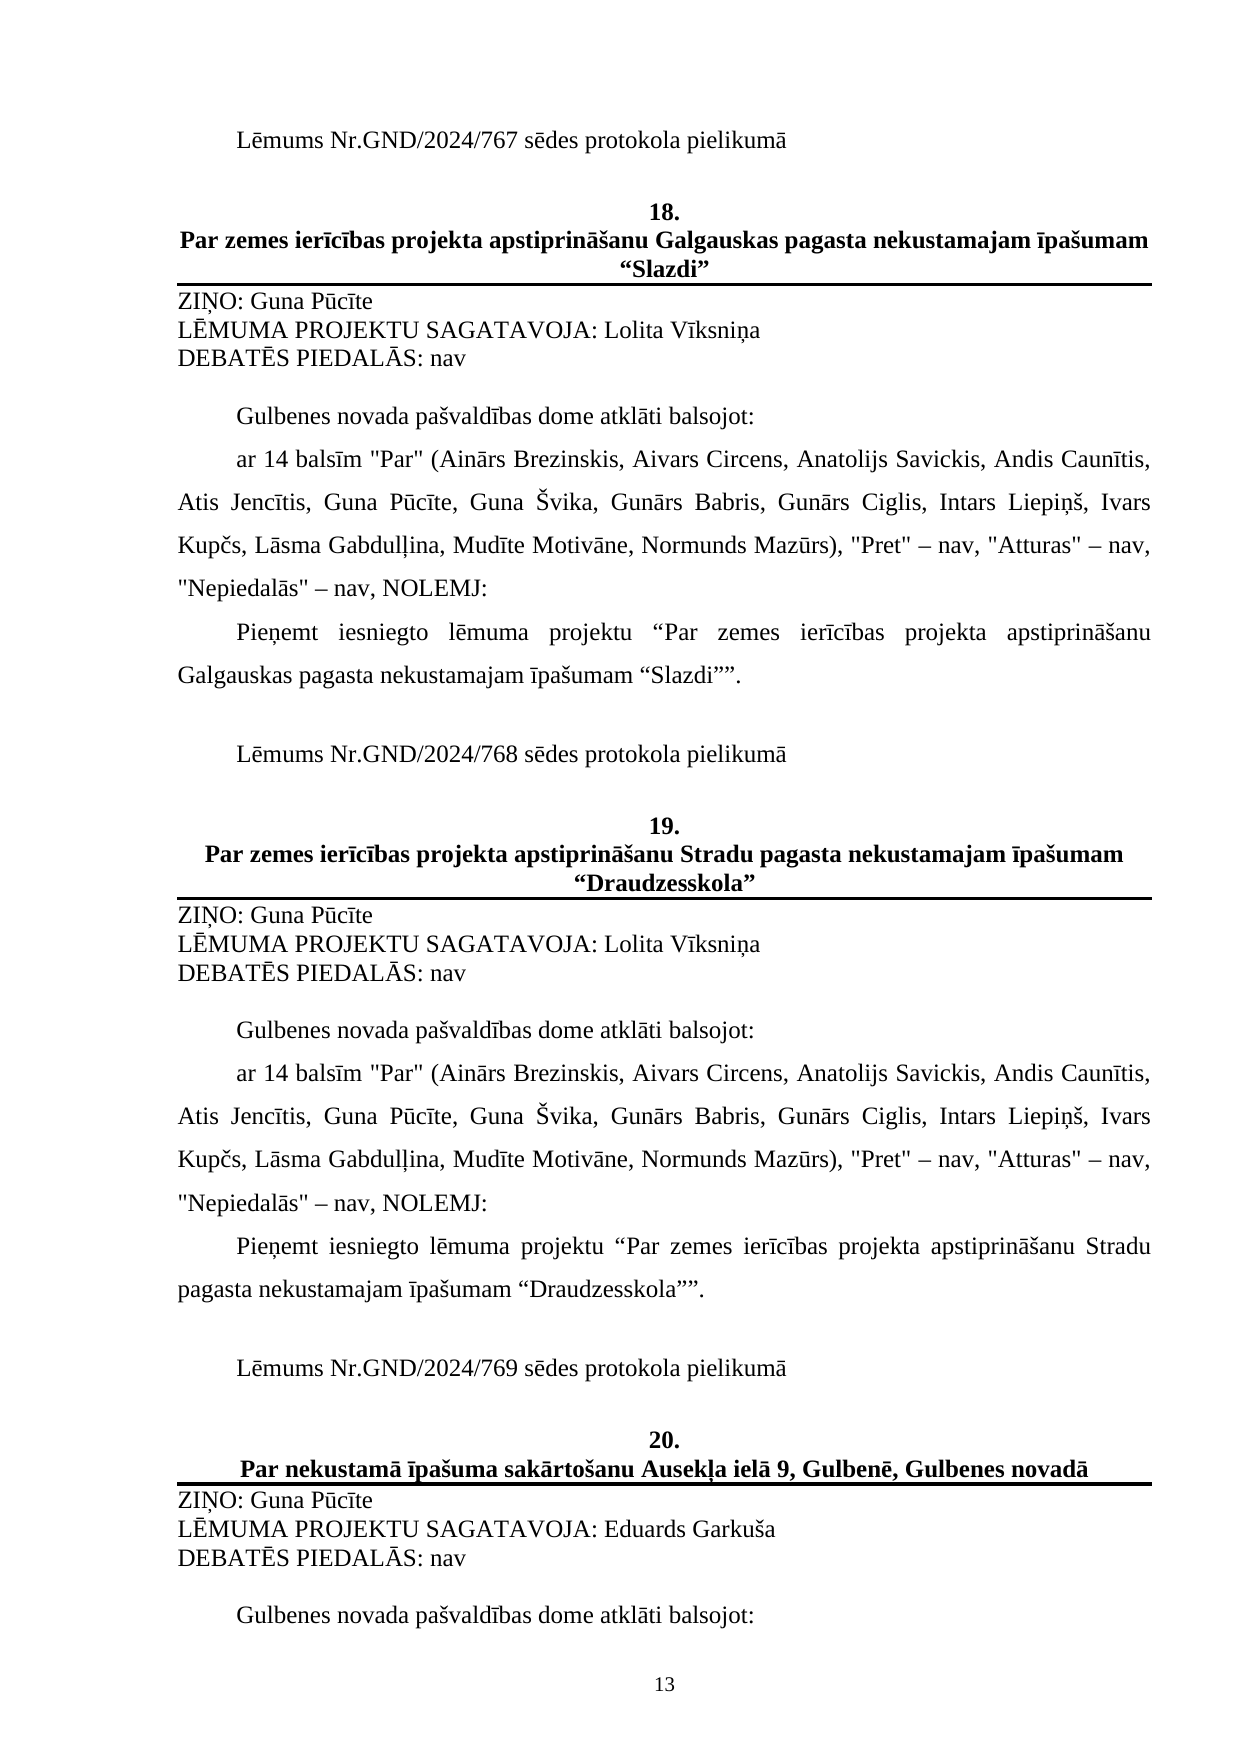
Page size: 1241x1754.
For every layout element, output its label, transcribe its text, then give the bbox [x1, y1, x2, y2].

text 18. [177, 197, 1152, 225]
text ZIŅO: Guna Pūcīte [177, 900, 1152, 929]
text Par nekustamā īpašuma sakārtošanu Ausekļa ielā 9, Gulbenē, Gulbenes novadā [177, 1454, 1152, 1482]
text LĒMUMA PROJEKTU SAGATAVOJA: Lolita Vīksniņa [177, 929, 1152, 958]
text Gulbenes novada pašvaldības dome atklāti balsojot: [177, 401, 1152, 430]
text ZIŅO: Guna Pūcīte [177, 1486, 1152, 1514]
text 19. [177, 811, 1152, 839]
text Pieņemt iesniegto lēmuma projektu “Par zemes ierīcības projekta apstiprināšanu Galgauskas pagasta nekustamajam īpašumam “Slazdi””. [177, 617, 1152, 688]
text Par zemes ierīcības projekta apstiprināšanu Stradu pagasta nekustamajam īpašumam “Draudzesskola” [177, 839, 1152, 897]
text DEBATĒS PIEDALĀS: nav [177, 343, 1152, 372]
text Lēmums Nr.GND/2024/768 sēdes protokola pielikumā [177, 739, 1152, 768]
text Gulbenes novada pašvaldības dome atklāti balsojot: [177, 1015, 1152, 1044]
text Gulbenes novada pašvaldības dome atklāti balsojot: [177, 1601, 1152, 1629]
text Lēmums Nr.GND/2024/767 sēdes protokola pielikumā [177, 125, 1152, 153]
text DEBATĒS PIEDALĀS: nav [177, 1543, 1152, 1572]
text ZIŅO: Guna Pūcīte [177, 286, 1152, 315]
text 20. [177, 1425, 1152, 1454]
text LĒMUMA PROJEKTU SAGATAVOJA: Eduards Garkuša [177, 1514, 1152, 1543]
text DEBATĒS PIEDALĀS: nav [177, 958, 1152, 986]
text Lēmums Nr.GND/2024/769 sēdes protokola pielikumā [177, 1353, 1152, 1382]
text LĒMUMA PROJEKTU SAGATAVOJA: Lolita Vīksniņa [177, 315, 1152, 343]
text Pieņemt iesniegto lēmuma projektu “Par zemes ierīcības projekta apstiprināšanu Stradu pagasta nekustamajam īpašumam “Draudzesskola””. [177, 1231, 1152, 1303]
text Par zemes ierīcības projekta apstiprināšanu Galgauskas pagasta nekustamajam īpašumam “Slazdi” [177, 225, 1152, 283]
